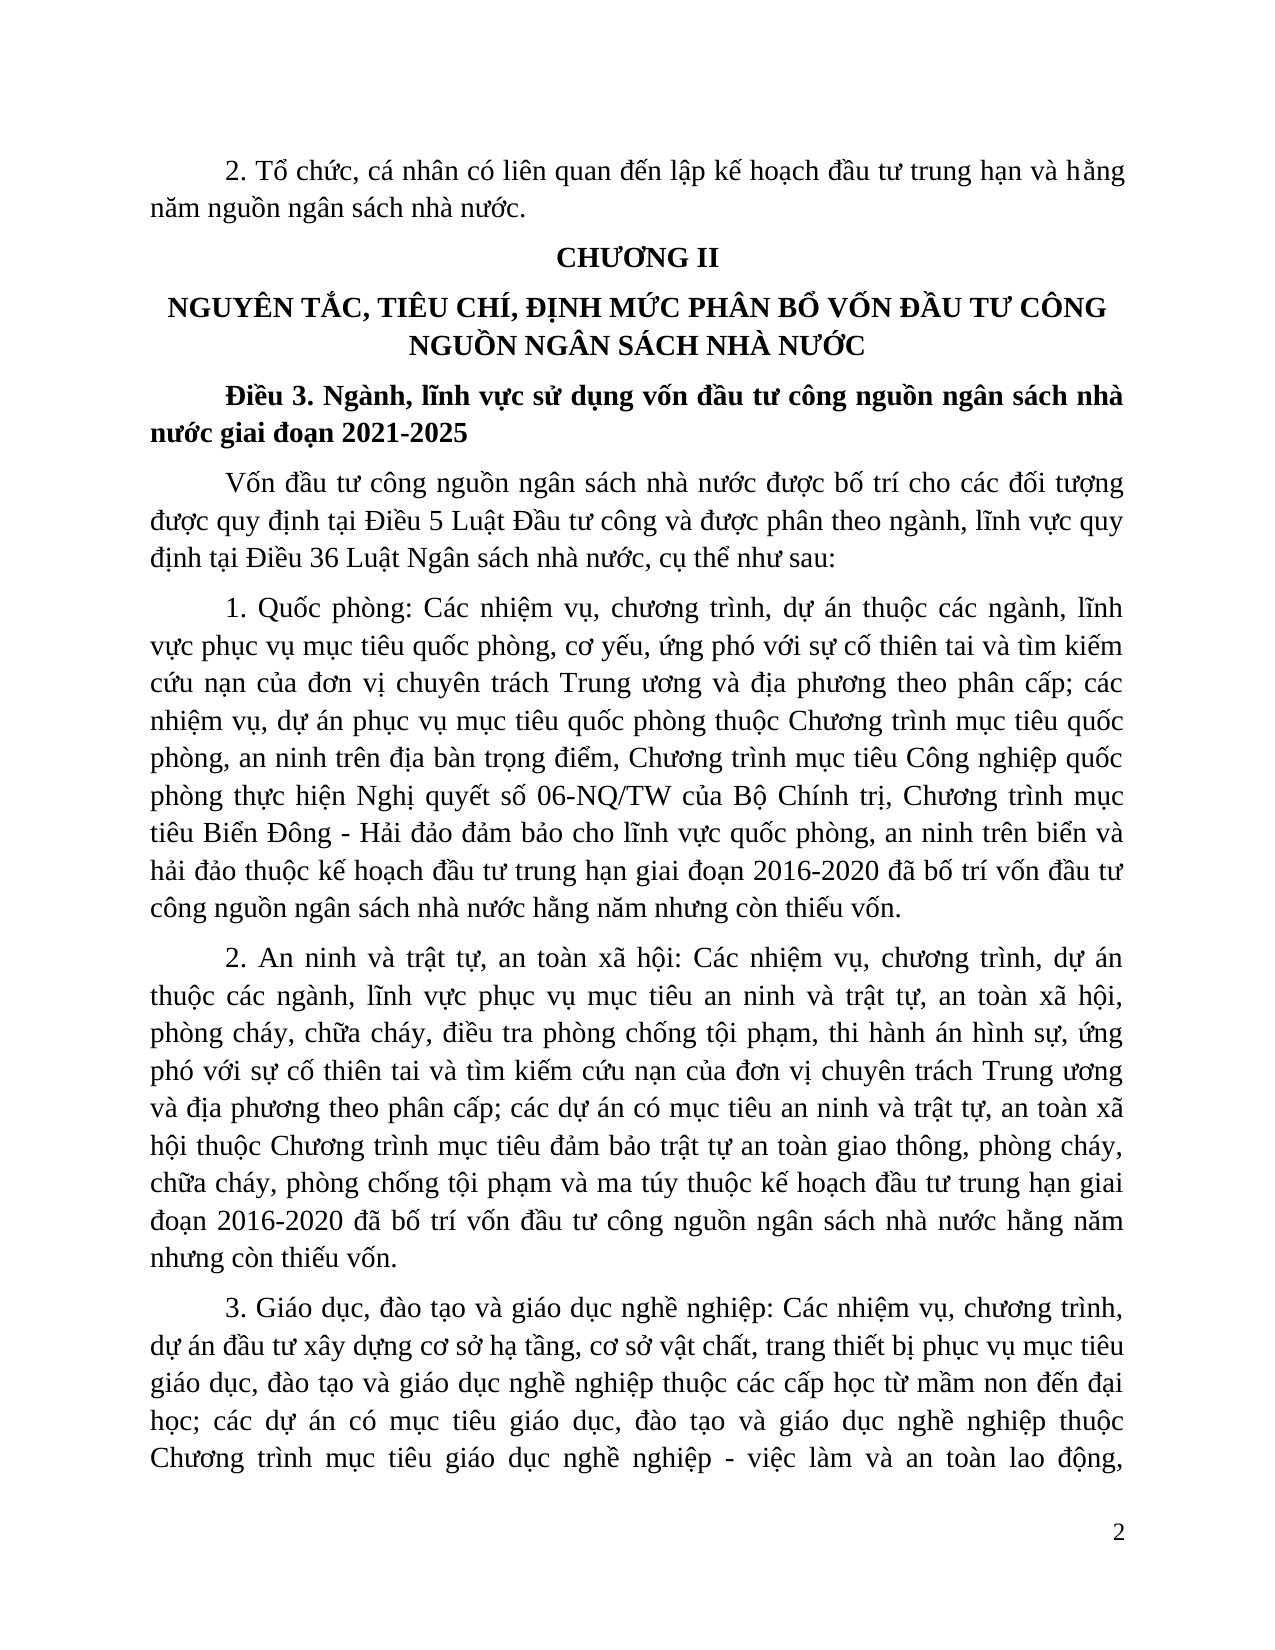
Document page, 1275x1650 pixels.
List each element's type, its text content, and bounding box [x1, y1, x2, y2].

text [150, 1287, 1125, 1475]
text Vốn đầu tư công nguồn ngân sách nhà nước được bố trí cho các đối tượng được quy định tại Điều 5 Luật Đầu tư công và được phân theo ngành, lĩnh vực quy định tại Điều 36 Luật Ngân sách nhà nước, cụ thể như sau: [150, 462, 1125, 575]
text 2. An ninh và trật tự, an toàn xã hội: Các nhiệm vụ, chương trình, dự án thuộc các ngành, lĩnh vực phục vụ mục tiêu an ninh và trật tự, an toàn xã hội, phòng cháy, chữa cháy, điều tra phòng chống tội phạm, thi hành án hình sự, ứng phó với sự cố thiên tai và tìm kiếm cứu nạn của đơn vị chuyên trách Trung ương và địa phương theo phân cấp; các dự án có mục tiêu an ninh và trật tự, an toàn xã hội thuộc Chương trình mục tiêu đảm bảo trật tự an toàn giao thông, phòng cháy, chữa cháy, phòng chống tội phạm và ma túy thuộc kế hoạch đầu tư trung hạn giai đoạn 2016-2020 đã bố trí vốn đầu tư công nguồn ngân sách nhà nước hằng năm nhưng còn thiếu vốn. [150, 937, 1125, 1275]
text 1. Quốc phòng: Các nhiệm vụ, chương trình, dự án thuộc các ngành, lĩnh vực phục vụ mục tiêu quốc phòng, cơ yếu, ứng phó với sự cố thiên tai và tìm kiếm cứu nạn của đơn vị chuyên trách Trung ương và địa phương theo phân cấp; các nhiệm vụ, dự án phục vụ mục tiêu quốc phòng thuộc Chương trình mục tiêu quốc phòng, an ninh trên địa bàn trọng điểm, Chương trình mục tiêu Công nghiệp quốc phòng thực hiện Nghị quyết số 06-NQ/TW của Bộ Chính trị, Chương trình mục tiêu Biển Đông - Hải đảo đảm bảo cho lĩnh vực quốc phòng, an ninh trên biển và hải đảo thuộc kế hoạch đầu tư trung hạn giai đoạn 2016-2020 đã bố trí vốn đầu tư công nguồn ngân sách nhà nước hằng năm nhưng còn thiếu vốn. [150, 587, 1125, 925]
text Điều 3. Ngành, lĩnh vực sử dụng vốn đầu tư công nguồn ngân sách nhà nước giai đoạn 2021-2025 [150, 375, 1125, 450]
text CHƯƠNG II [150, 237, 1125, 275]
text NGUYÊN TẮC, TIÊU CHÍ, ĐỊNH MỨC PHÂN BỔ VỐN ĐẦU TƯ CÔNG NGUỒN NGÂN SÁCH NHÀ NƯỚC [150, 287, 1125, 362]
text 2. Tổ chức, cá nhân có liên quan đến lập kế hoạch đầu tư trung hạn và hằng năm nguồn ngân sách nhà nước. [150, 150, 1125, 225]
